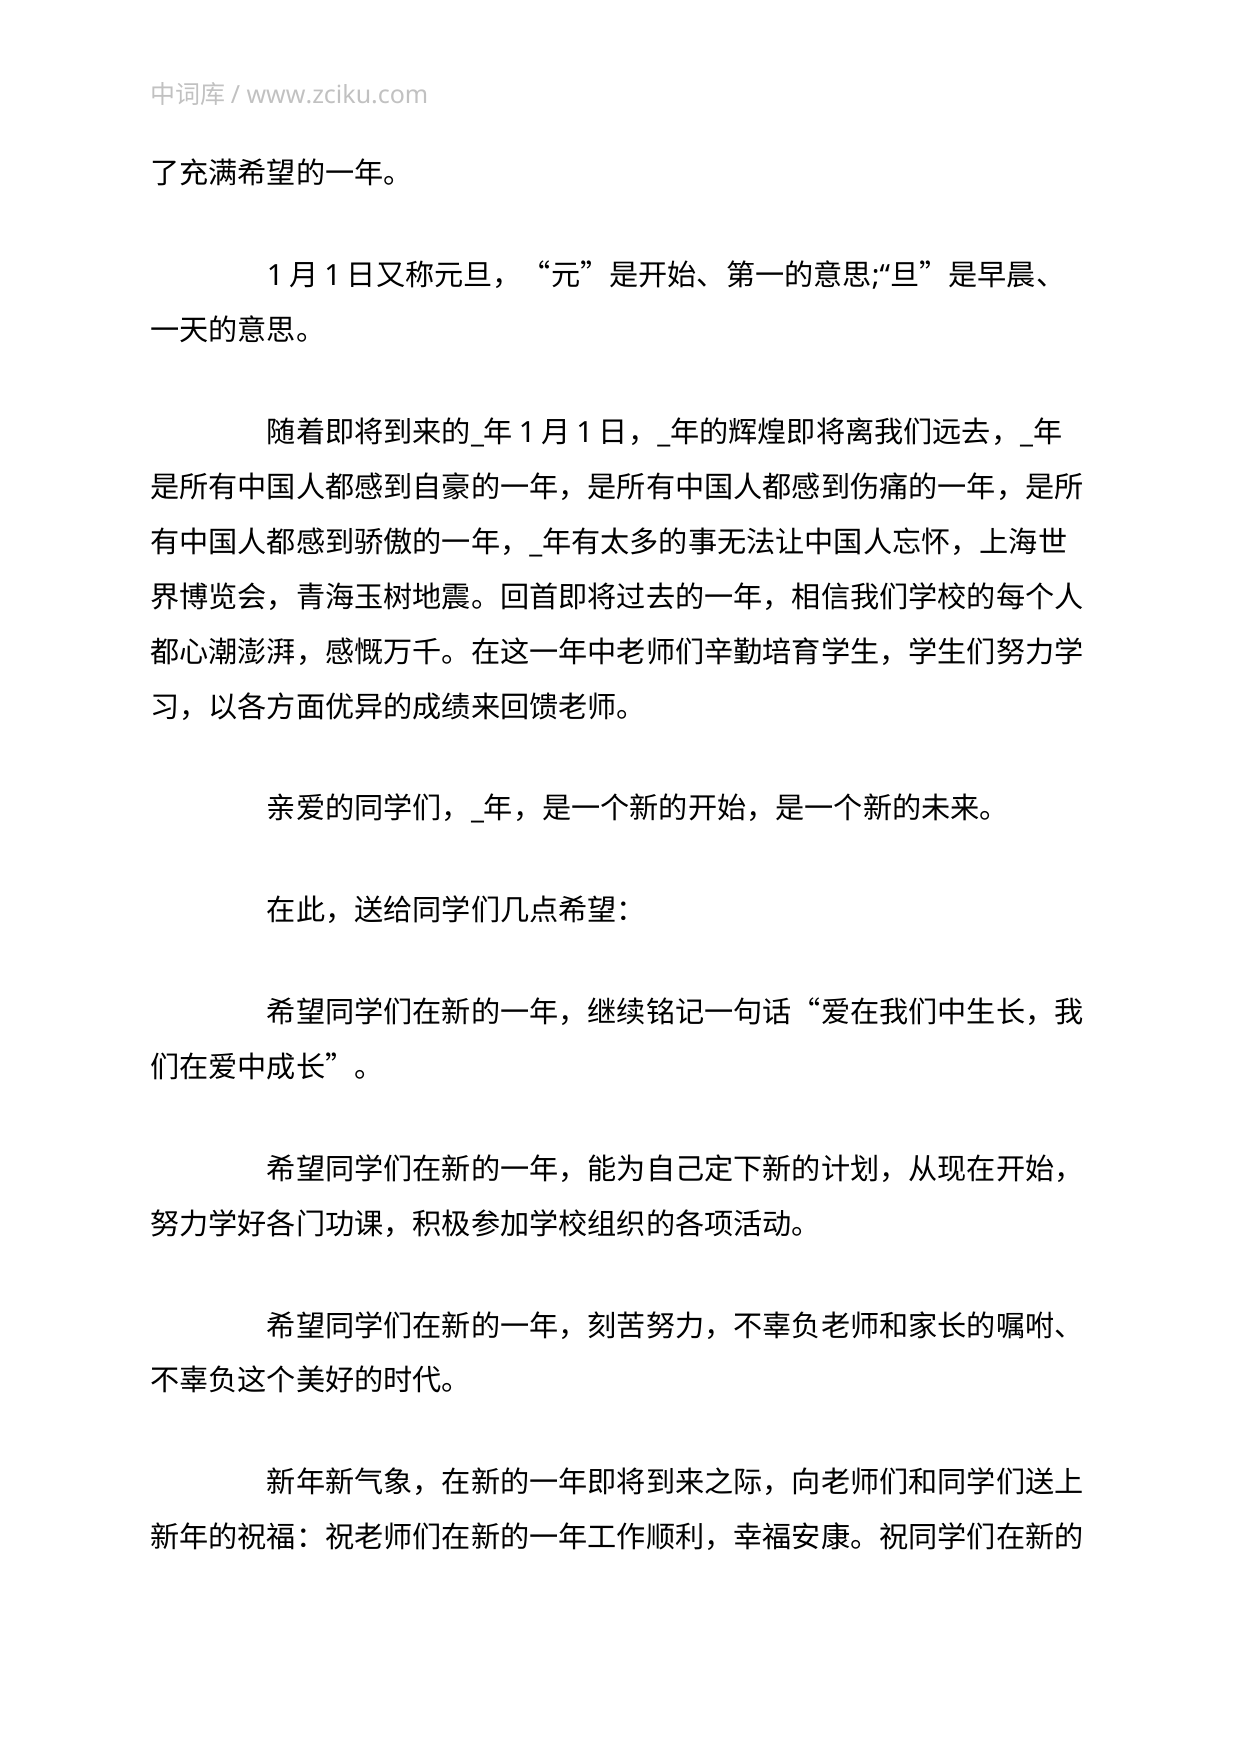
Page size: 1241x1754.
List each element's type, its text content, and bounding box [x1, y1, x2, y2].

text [150, 1459, 1090, 1556]
text 1月1日又称元旦，“元”是开始、第一的意思;“旦”是早晨、一天的意思。 [150, 252, 1090, 349]
text 希望同学们在新的一年，能为自己定下新的计划，从现在开始，努力学好各门功课，积极参加学校组织的各项活动。 [150, 1145, 1090, 1243]
text 亲爱的同学们，_年，是一个新的开始，是一个新的未来。 [150, 785, 1090, 827]
text 希望同学们在新的一年，继续铭记一句话“爱在我们中生长，我们在爱中成长”。 [150, 989, 1090, 1086]
text 随着即将到来的_年1月1日，_年的辉煌即将离我们远去，_年是所有中国人都感到自豪的一年，是所有中国人都感到伤痛的一年，是所有中国人都感到骄傲的一年，_年有太多的事无法让中国人忘怀，上海世界博览会，青海玉树地震。回首即将过去的一年，相信我们学校的每个人都心潮澎湃，感慨万千。在这一年中老师们辛勤培育学生，学生们努力学习，以各方面优异的成绩来回馈老师。 [150, 408, 1090, 726]
text 在此，送给同学们几点希望： [150, 887, 1090, 929]
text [150, 150, 1090, 192]
text 希望同学们在新的一年，刻苦努力，不辜负老师和家长的嘱咐、不辜负这个美好的时代。 [150, 1302, 1090, 1399]
